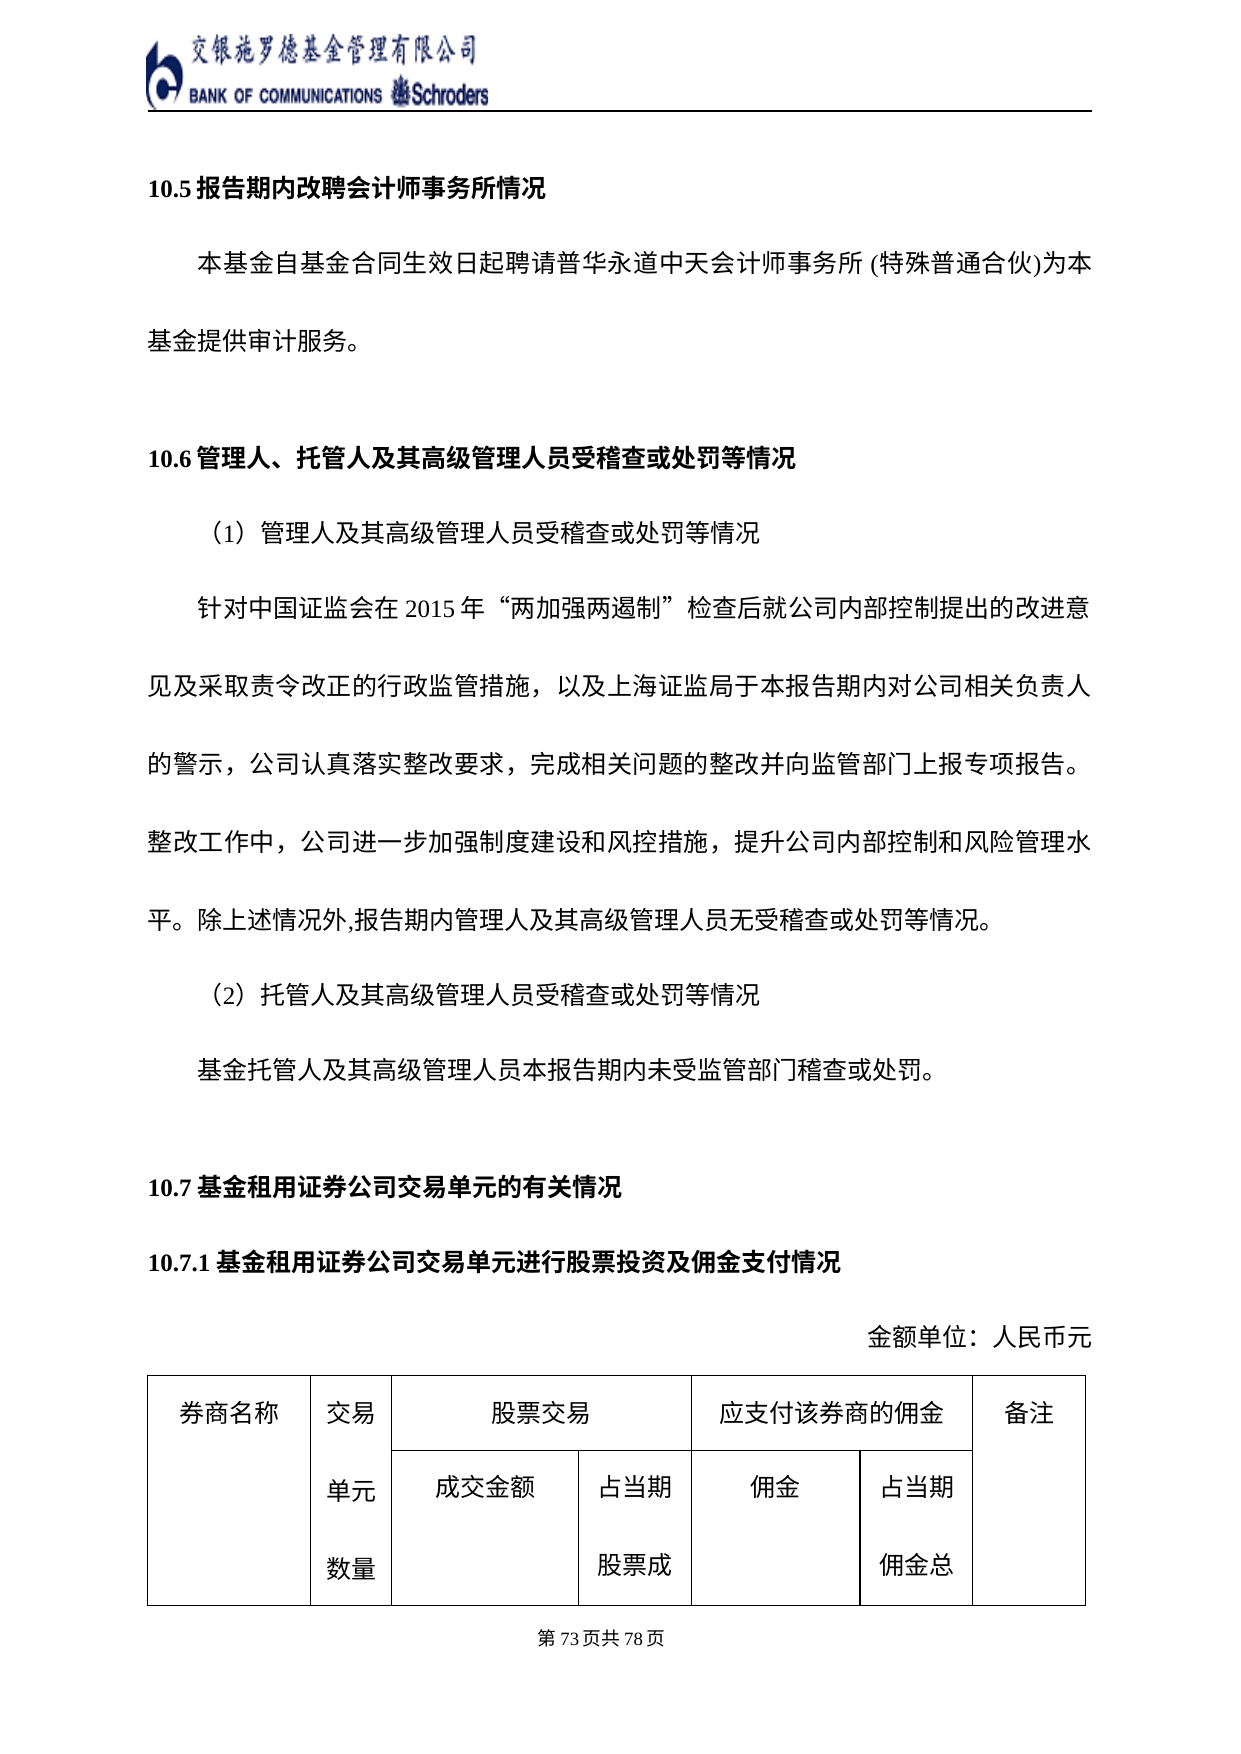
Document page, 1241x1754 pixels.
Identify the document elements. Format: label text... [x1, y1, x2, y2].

subtitle 10.7 基金租用证券公司交易单元的有关情况 [148, 1153, 1092, 1218]
text 基金托管人及其高级管理人员本报告期内未受监管部门稽查或处罚。 [148, 1036, 1092, 1101]
table_cell 占当期佣金总量的比例 [861, 1451, 972, 1605]
text 金额单位：人民币元 [149, 1303, 1092, 1368]
text 10.7.1 基金租用证券公司交易单元进行股票投资及佣金支付情况 [148, 1228, 1092, 1293]
text 针对中国证监会在2015年“两加强两遏制”检查后就公司内部控制提出的改进意见及采取责令改正的行政监管措施，以及上海证监局于本报告期内对公司相关负责人的警示，公司认真落实整改要求，完成相关问题的整改并向监管部门上报专项报告。整改工作中，公司进一步加强制度建设和风控措施，提升公司内部控制和风险管理水平。除上述情况外,报告期内管理人及其高级管理人员无受稽查或处罚等情况。 [148, 574, 1092, 951]
table_header 交易单元数量 [311, 1376, 391, 1605]
text （2）托管人及其高级管理人员受稽查或处罚等情况 [148, 961, 1092, 1026]
table_header 应支付该券商的佣金 [692, 1376, 972, 1449]
table_cell 占当期股票成交总额的比例 [579, 1451, 691, 1605]
text （1）管理人及其高级管理人员受稽查或处罚等情况 [148, 499, 1092, 564]
subtitle 10.5报告期内改聘会计师事务所情况 [148, 154, 1092, 219]
table_header 券商名称 [148, 1376, 310, 1605]
table_header 备注 [973, 1376, 1085, 1605]
subtitle 10.6管理人、托管人及其高级管理人员受稽查或处罚等情况 [148, 424, 1092, 489]
table_cell 成交金额 [392, 1451, 578, 1605]
text 本基金自基金合同生效日起聘请普华永道中天会计师事务所 (特殊普通合伙)为本基金提供审计服务。 [148, 229, 1092, 372]
table_cell 佣金 [692, 1451, 859, 1605]
table_header 股票交易 [392, 1376, 691, 1449]
picture [146, 34, 489, 110]
